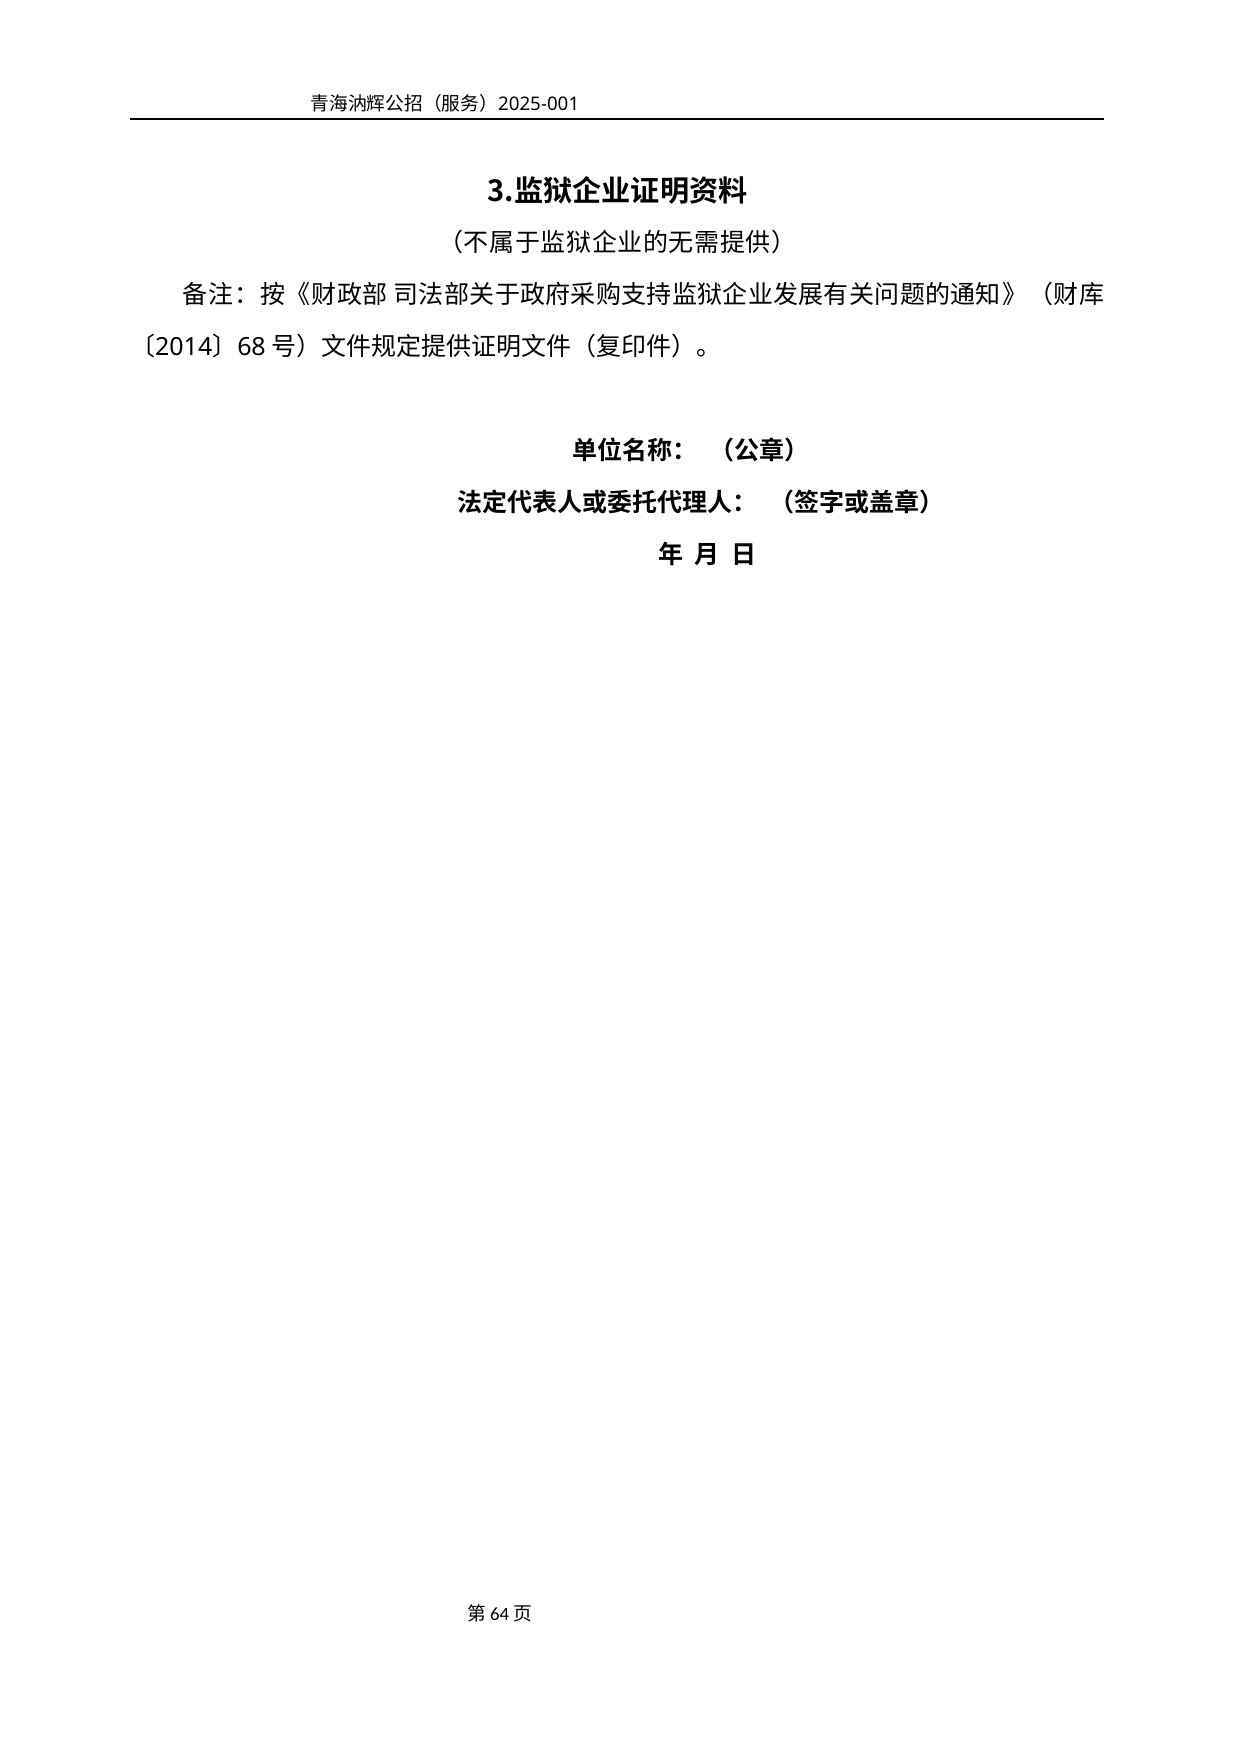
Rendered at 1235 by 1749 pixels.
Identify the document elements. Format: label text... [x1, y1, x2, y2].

text 年 月 日 [130, 522, 1104, 574]
text 单位名称： （公章） [130, 418, 1104, 470]
text 法定代表人或委托代理人： （签字或盖章） [130, 470, 1104, 522]
text 3.监狱企业证明资料 [130, 167, 1104, 210]
text （不属于监狱企业的无需提供） [130, 210, 1104, 262]
text 备注：按《财政部 司法部关于政府采购支持监狱企业发展有关问题的通知》（财库〔2014〕68号）文件规定提供证明文件（复印件）。 [130, 262, 1104, 366]
